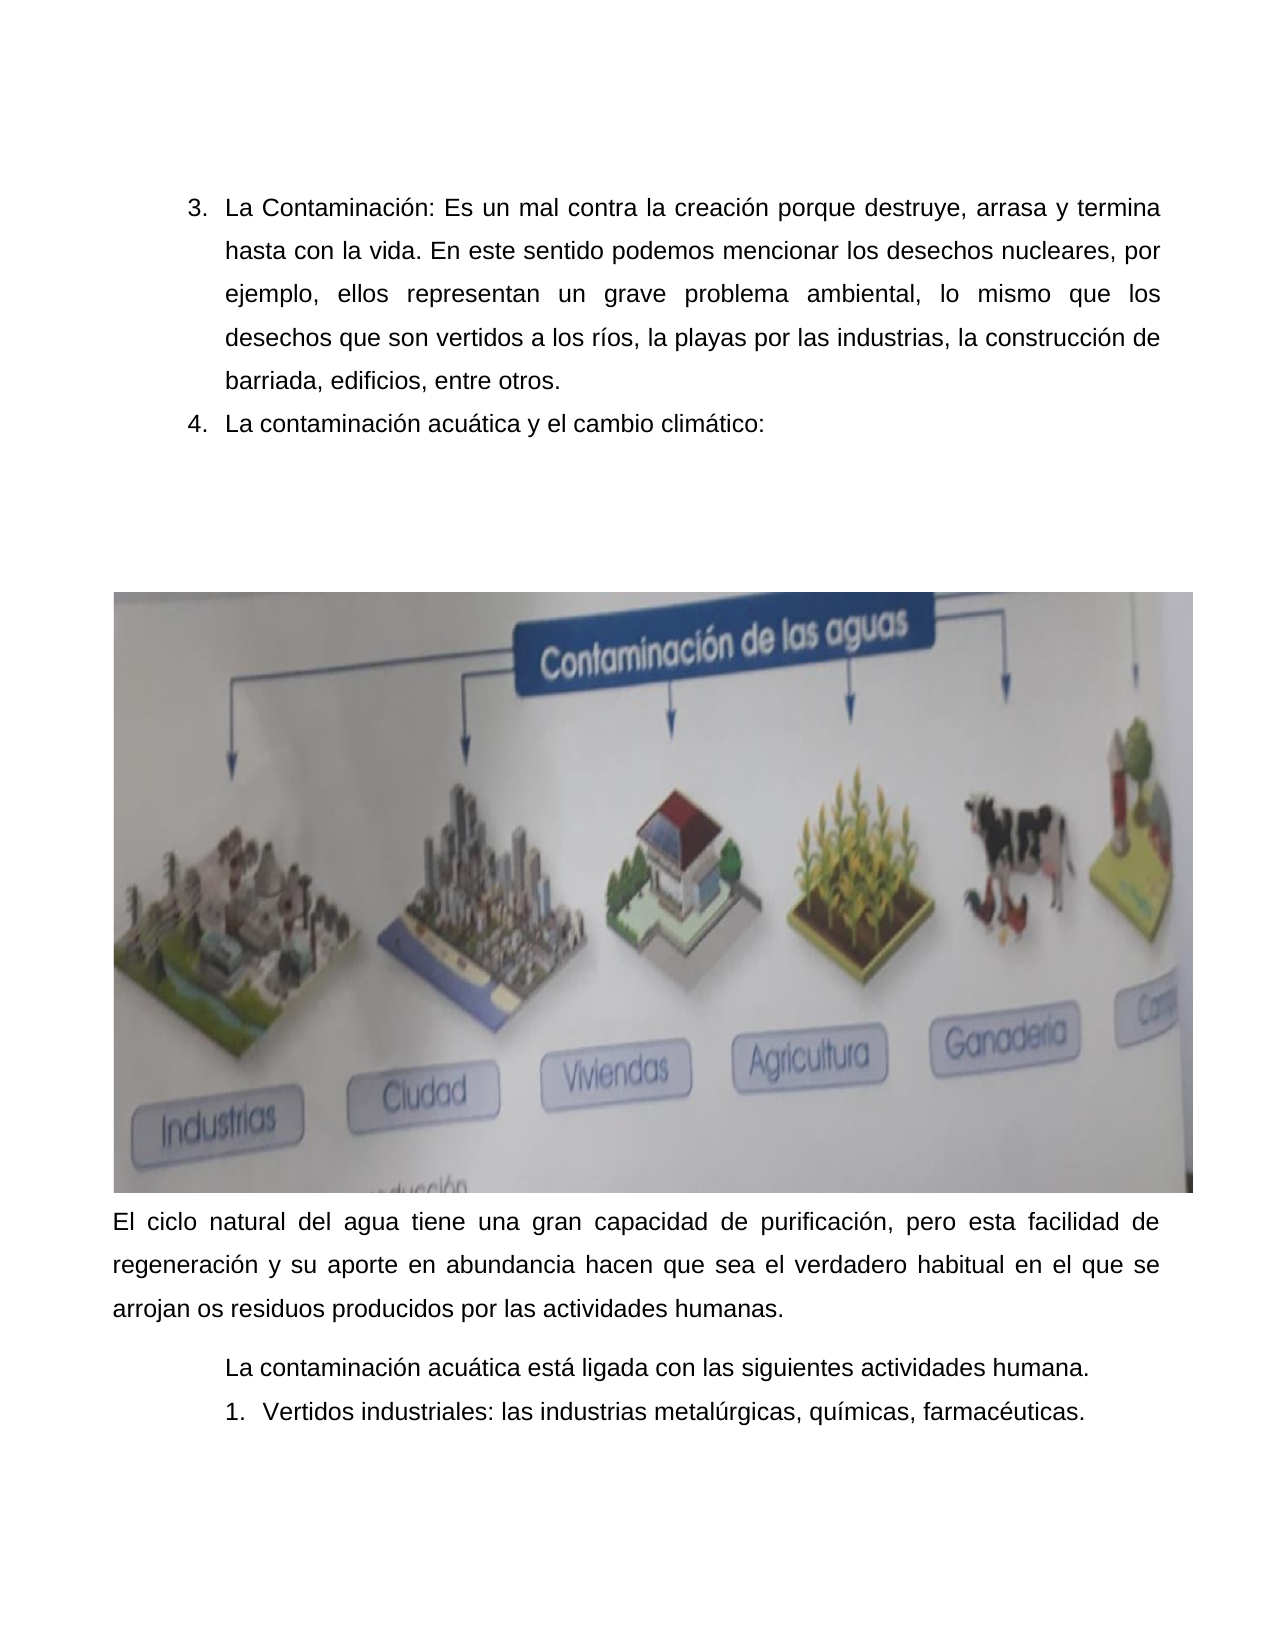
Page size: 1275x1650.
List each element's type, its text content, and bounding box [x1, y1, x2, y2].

list La Contaminación: Es un mal contra la creación porque destruye, arrasa y termina hasta con la vida. En este sentido podemos mencionar los desechos nucleares, por ejemplo, ellos representan un grave problema ambiental, lo mismo que los desechos que son vertidos a los ríos, la playas por las industrias, la construcción de barriada, edificios, entre otros. [187, 193, 1162, 394]
picture [115, 592, 1192, 1193]
list La contaminación acuática y el cambio climático: [187, 409, 1162, 437]
list Vertidos industriales: las industrias metalúrgicas, químicas, farmacéuticas. [225, 1396, 1162, 1425]
list La contaminación acuática está ligada con las siguientes actividades humana. [225, 1353, 1162, 1382]
